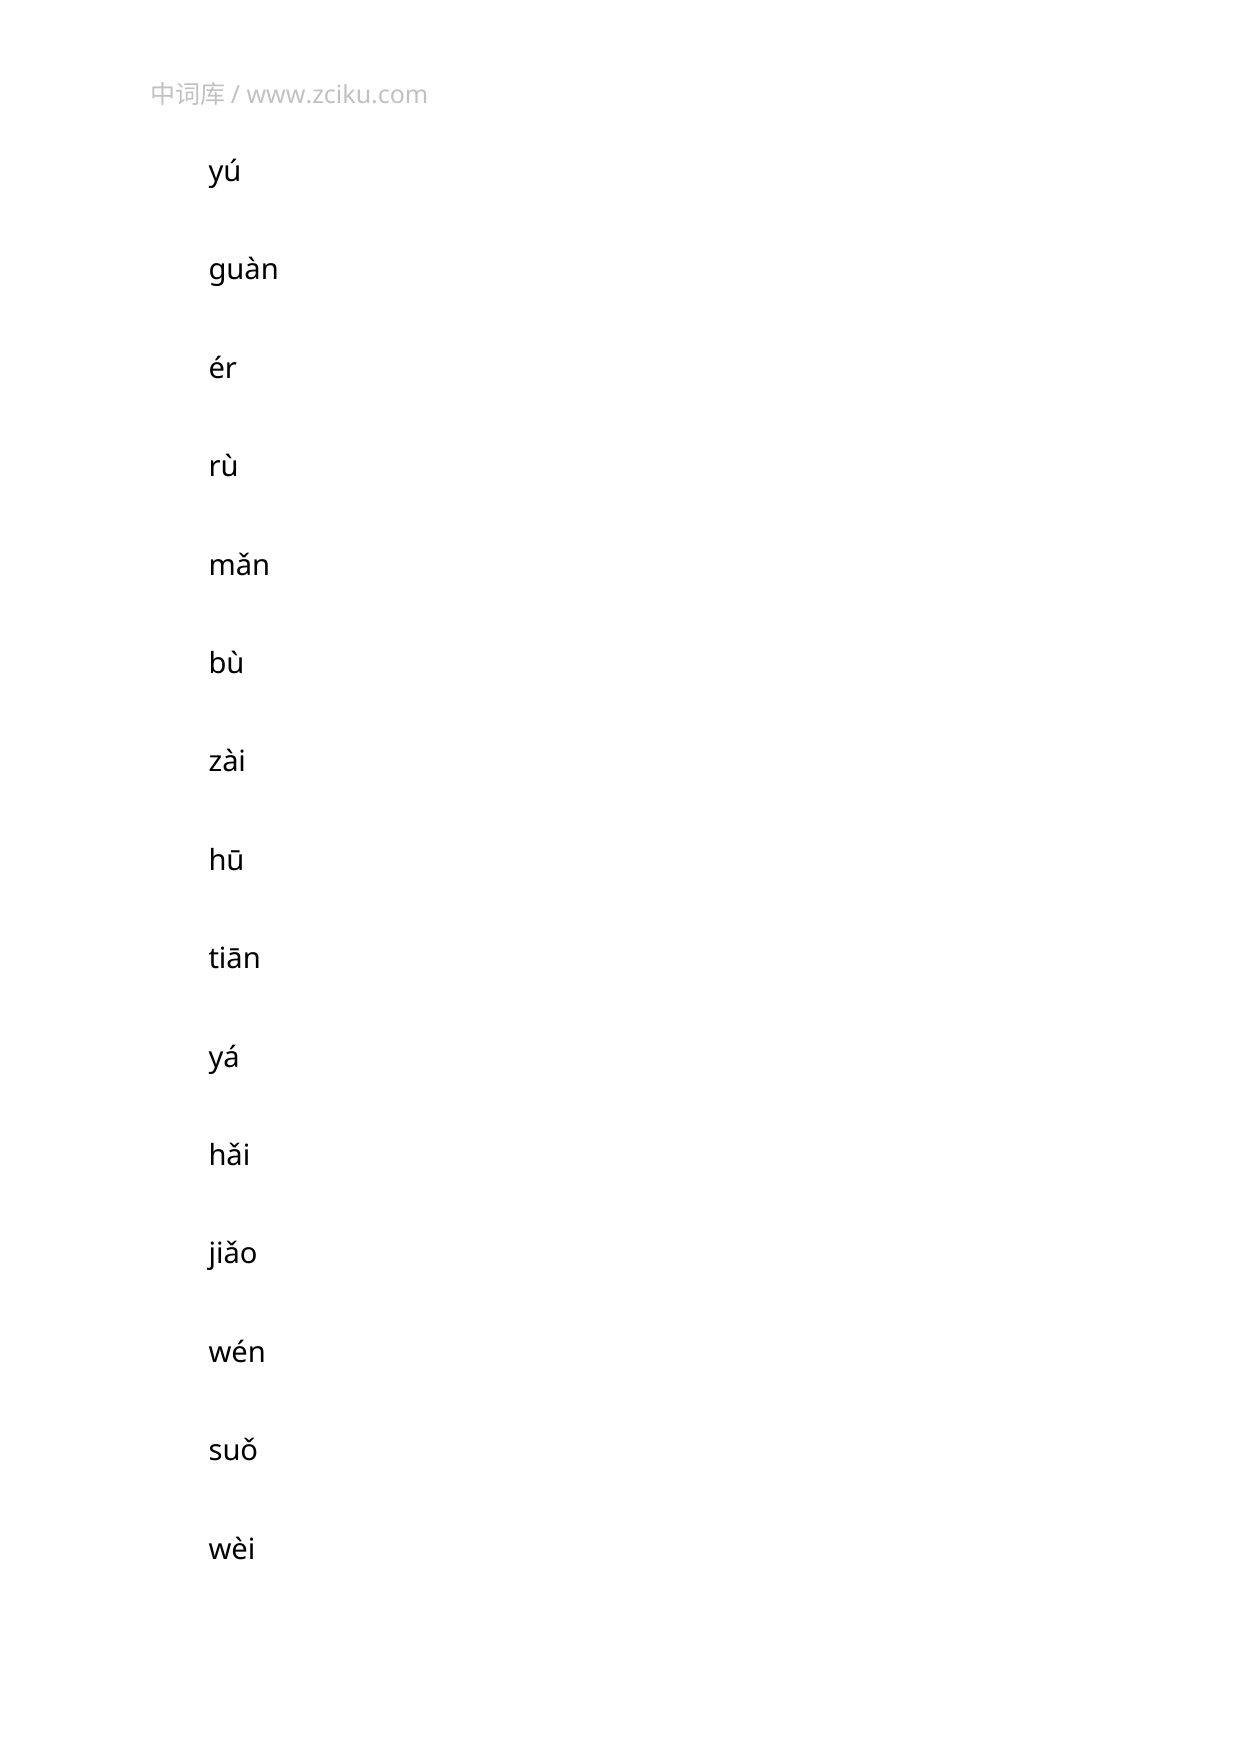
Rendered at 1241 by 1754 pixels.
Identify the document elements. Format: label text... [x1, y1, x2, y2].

text ɡuàn [150, 248, 1090, 288]
text yú [150, 150, 1090, 190]
text tiān [150, 937, 1090, 977]
text wén [150, 1331, 1090, 1371]
text hǎi [150, 1134, 1090, 1174]
text zài [150, 741, 1090, 780]
text hū [150, 839, 1090, 879]
text suǒ [150, 1430, 1090, 1469]
text bù [150, 642, 1090, 682]
text wèi [150, 1528, 1090, 1568]
text jiǎo [150, 1233, 1090, 1272]
text ér [150, 347, 1090, 387]
text yá [150, 1036, 1090, 1076]
text rù [150, 445, 1090, 485]
text mǎn [150, 544, 1090, 583]
